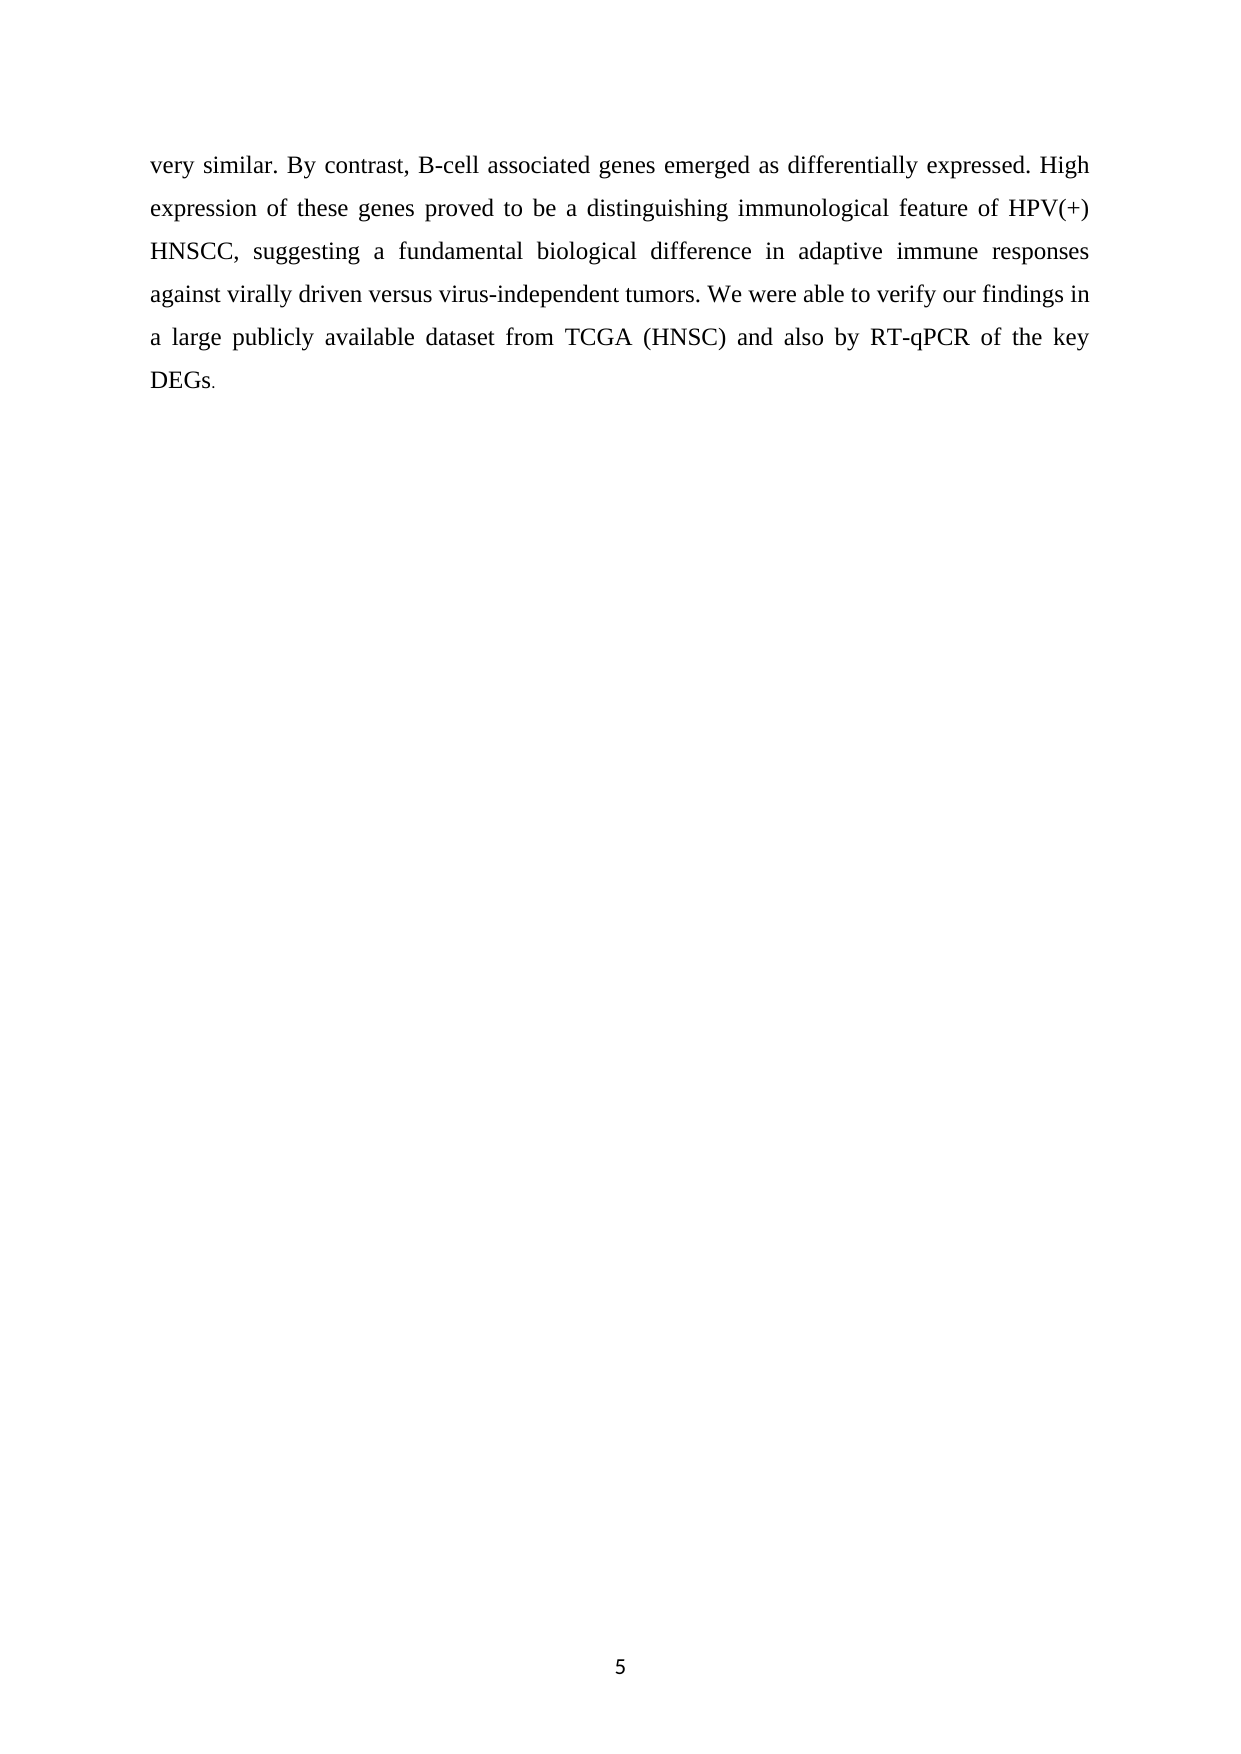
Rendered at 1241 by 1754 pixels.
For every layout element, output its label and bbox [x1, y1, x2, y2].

text [150, 150, 1090, 394]
